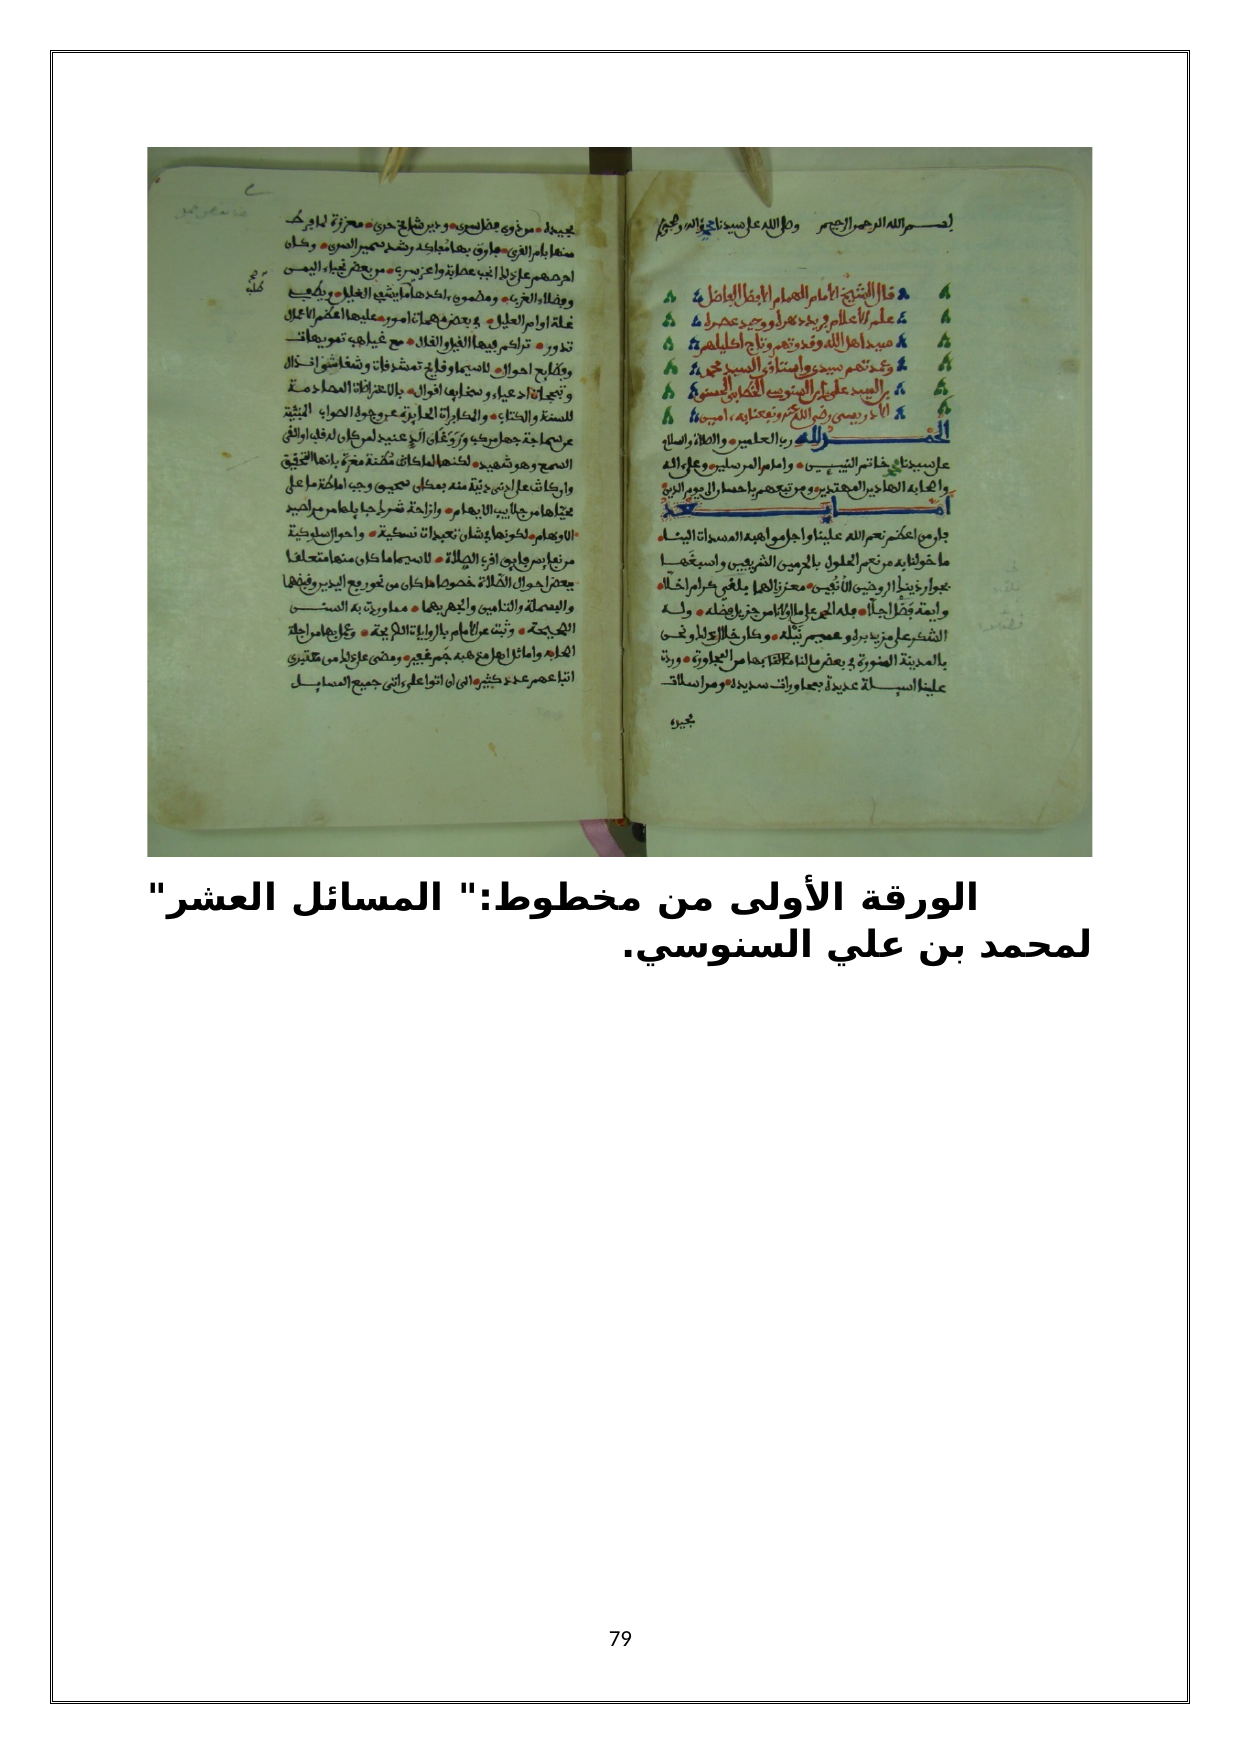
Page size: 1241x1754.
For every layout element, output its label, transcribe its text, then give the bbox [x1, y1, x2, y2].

picture [147, 147, 1093, 857]
text الورقة الأولى من مخطوط:" المسائل العشر" لمحمد بن علي السنوسي. [148, 875, 1093, 966]
